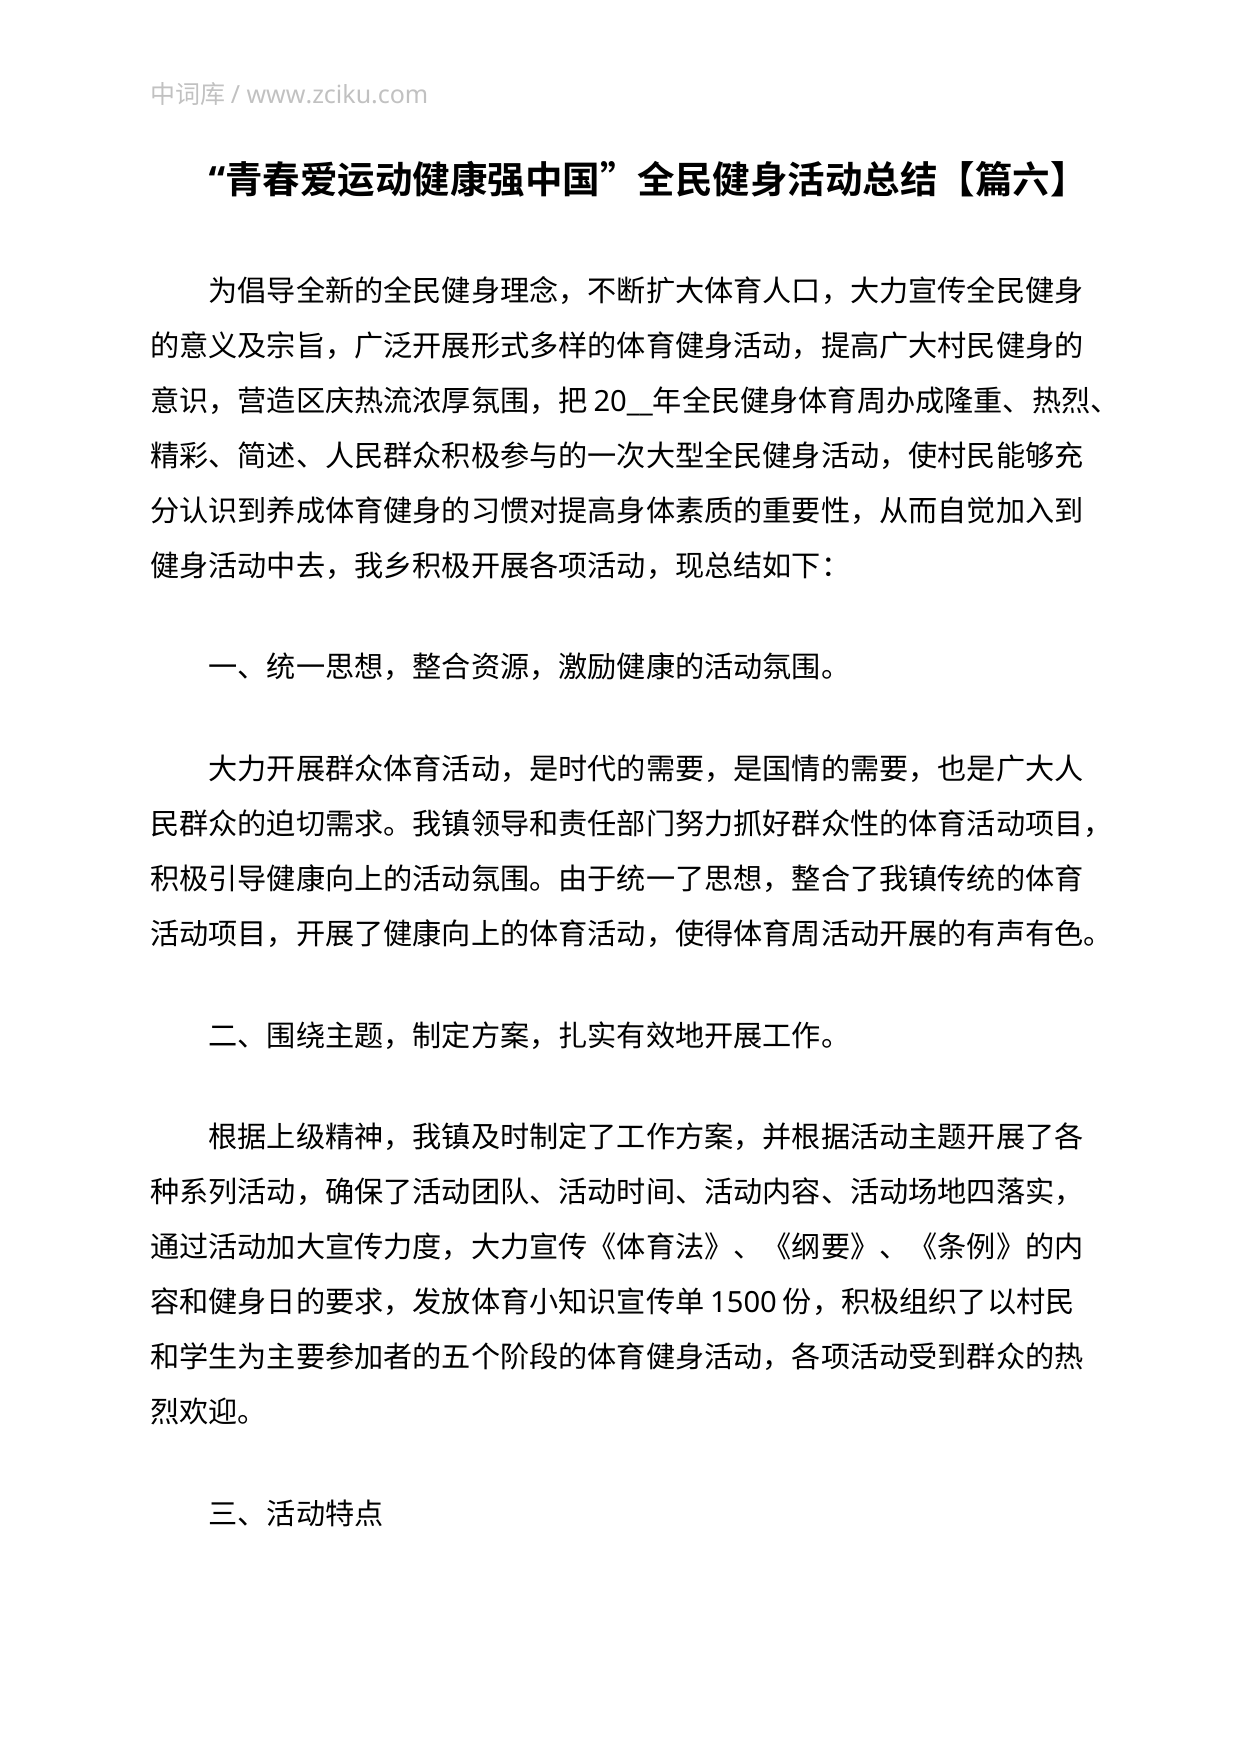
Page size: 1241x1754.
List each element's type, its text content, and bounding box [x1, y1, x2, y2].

text 一、统一思想，整合资源，激励健康的活动氛围。 [150, 644, 1090, 686]
text “青春爱运动健康强中国”全民健身活动总结【篇六】 [150, 150, 1090, 204]
text 二、围绕主题，制定方案，扎实有效地开展工作。 [150, 1012, 1090, 1054]
text 为倡导全新的全民健身理念，不断扩大体育人口，大力宣传全民健身的意义及宗旨，广泛开展形式多样的体育健身活动，提高广大村民健身的意识，营造区庆热流浓厚氛围，把20__年全民健身体育周办成隆重、热烈、精彩、简述、人民群众积极参与的一次大型全民健身活动，使村民能够充分认识到养成体育健身的习惯对提高身体素质的重要性，从而自觉加入到健身活动中去，我乡积极开展各项活动，现总结如下： [150, 268, 1090, 584]
text 大力开展群众体育活动，是时代的需要，是国情的需要，也是广大人民群众的迫切需求。我镇领导和责任部门努力抓好群众性的体育活动项目，积极引导健康向上的活动氛围。由于统一了思想，整合了我镇传统的体育活动项目，开展了健康向上的体育活动，使得体育周活动开展的有声有色。 [150, 746, 1090, 953]
text 三、活动特点 [150, 1490, 1090, 1533]
text 根据上级精神，我镇及时制定了工作方案，并根据活动主题开展了各种系列活动，确保了活动团队、活动时间、活动内容、活动场地四落实，通过活动加大宣传力度，大力宣传《体育法》、《纲要》、《条例》的内容和健身日的要求，发放体育小知识宣传单1500份，积极组织了以村民和学生为主要参加者的五个阶段的体育健身活动，各项活动受到群众的热烈欢迎。 [150, 1114, 1090, 1431]
